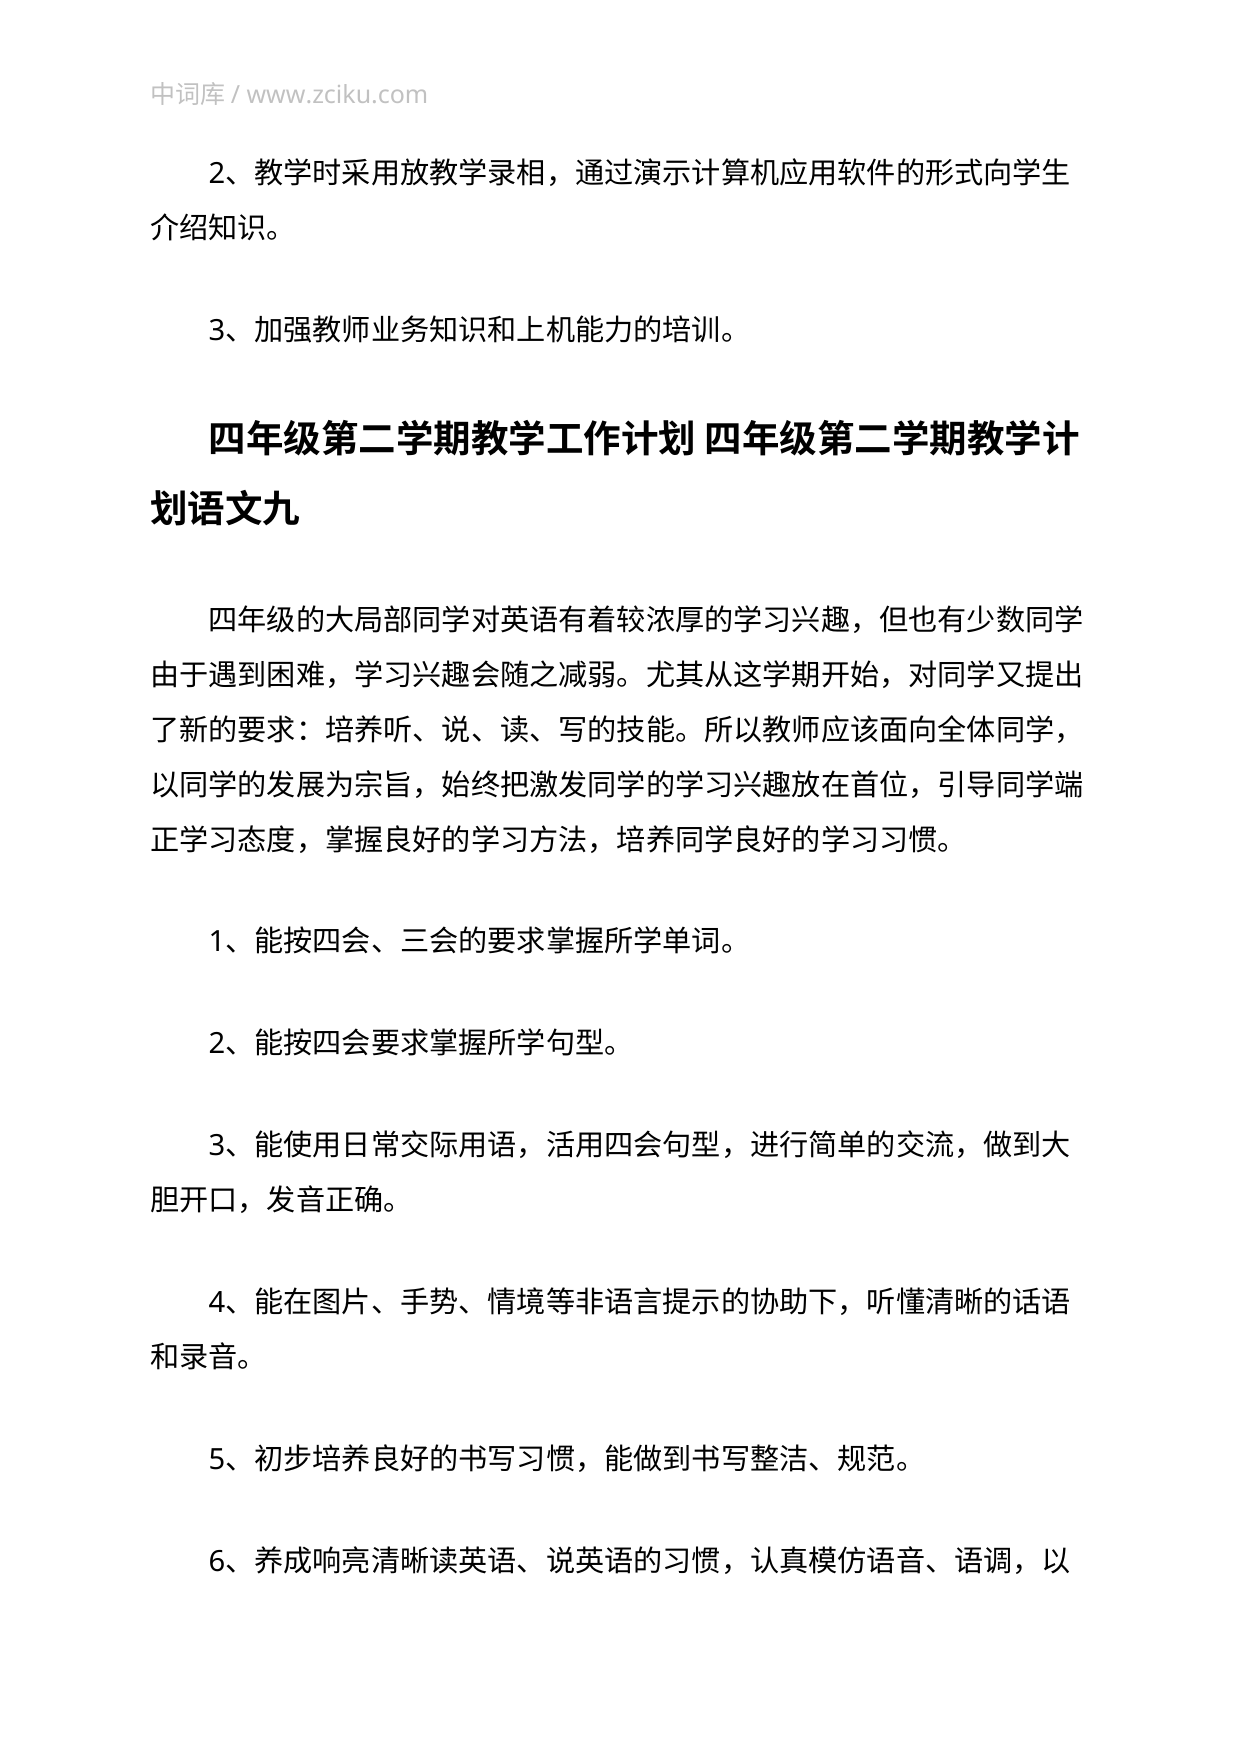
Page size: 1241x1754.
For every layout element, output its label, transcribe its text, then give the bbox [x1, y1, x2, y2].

text 四年级第二学期教学工作计划 四年级第二学期教学计划语文九 [150, 409, 1090, 533]
text 3、能使用日常交际用语，活用四会句型，进行简单的交流，做到大胆开口，发音正确。 [150, 1122, 1090, 1219]
text 2、教学时采用放教学录相，通过演示计算机应用软件的形式向学生介绍知识。 [150, 150, 1090, 247]
text 3、加强教师业务知识和上机能力的培训。 [150, 307, 1090, 349]
text 4、能在图片、手势、情境等非语言提示的协助下，听懂清晰的话语和录音。 [150, 1279, 1090, 1376]
text 四年级的大局部同学对英语有着较浓厚的学习兴趣，但也有少数同学由于遇到困难，学习兴趣会随之减弱。尤其从这学期开始，对同学又提出了新的要求：培养听、说、读、写的技能。所以教师应该面向全体同学，以同学的发展为宗旨，始终把激发同学的学习兴趣放在首位，引导同学端正学习态度，掌握良好的学习方法，培养同学良好的学习习惯。 [150, 597, 1090, 858]
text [150, 1537, 1090, 1580]
text 2、能按四会要求掌握所学句型。 [150, 1020, 1090, 1062]
text 1、能按四会、三会的要求掌握所学单词。 [150, 918, 1090, 960]
text 5、初步培养良好的书写习惯，能做到书写整洁、规范。 [150, 1436, 1090, 1478]
